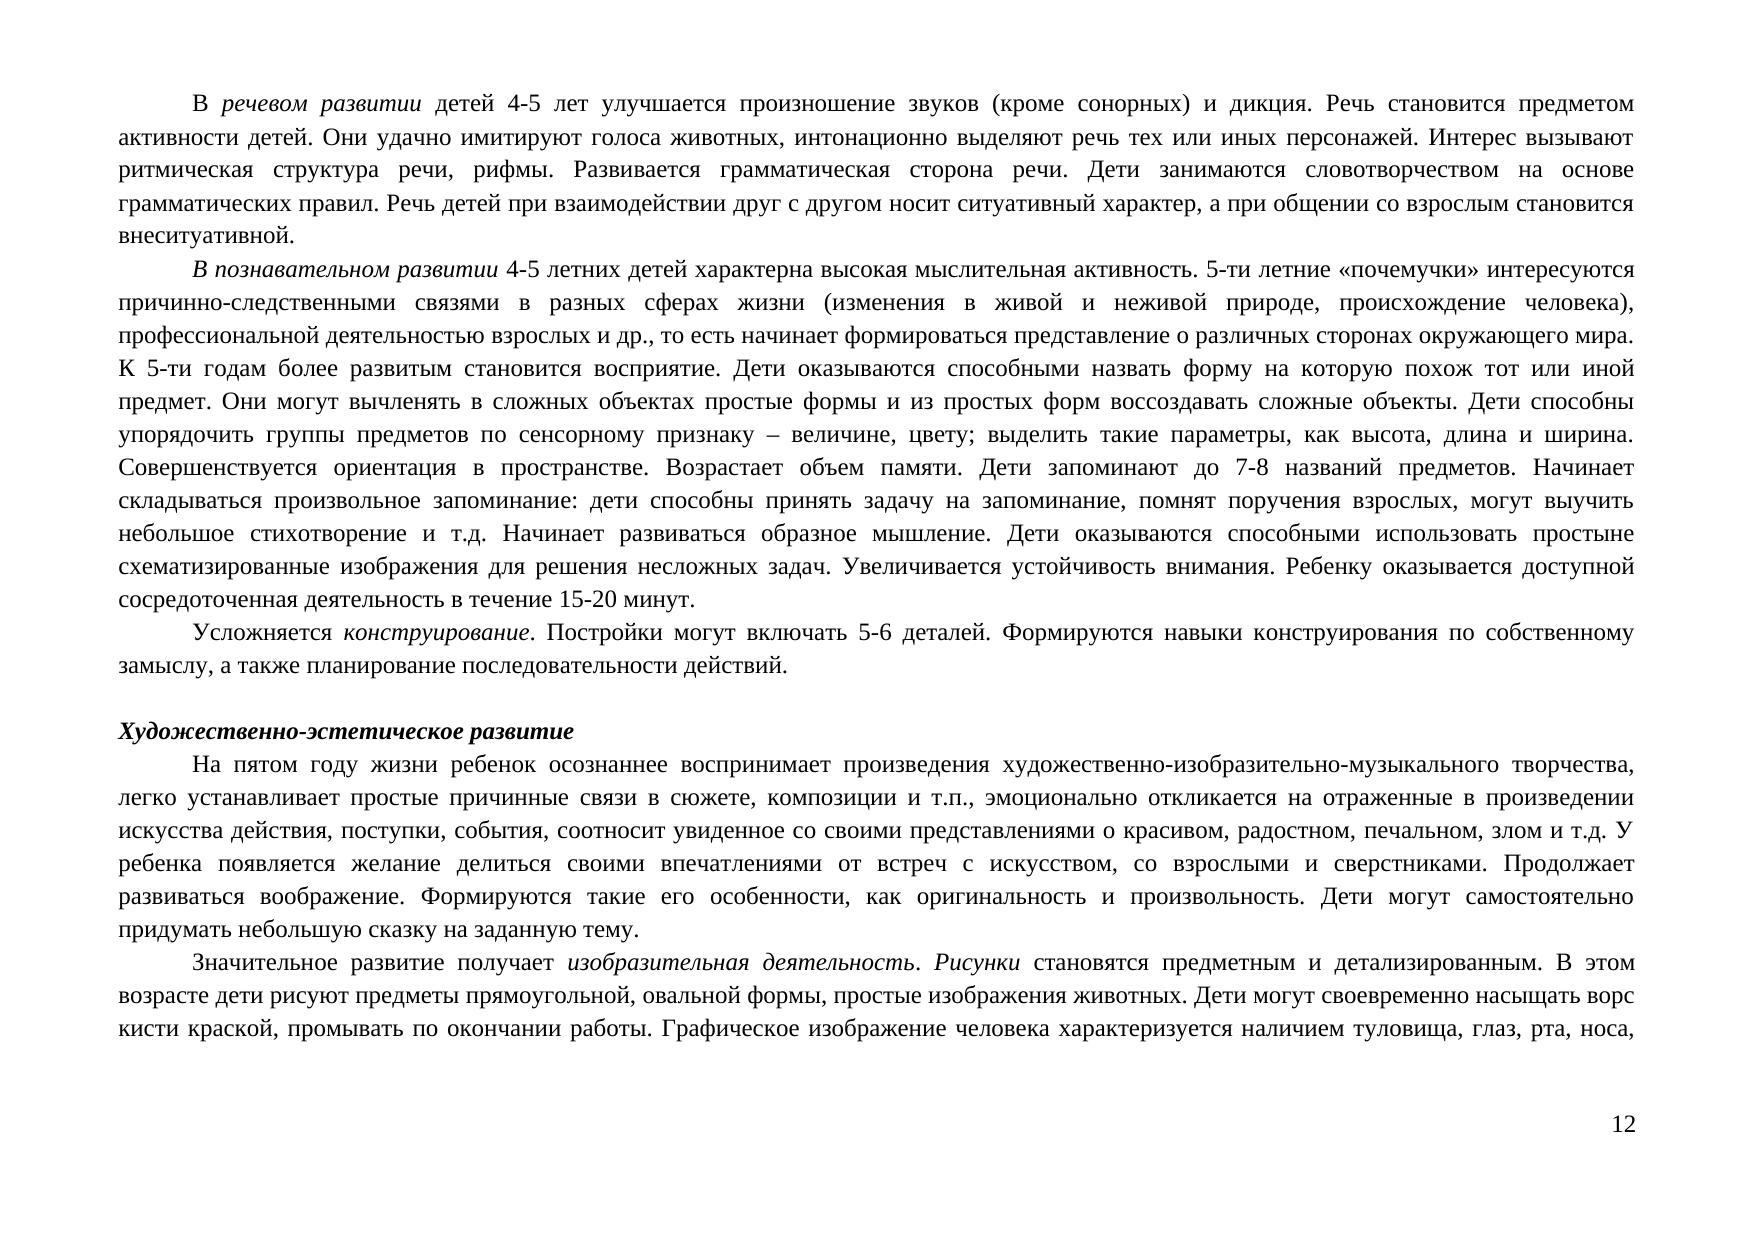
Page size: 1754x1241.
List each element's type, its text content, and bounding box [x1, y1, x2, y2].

text В речевом развитии детей 4-5 лет улучшается произношение звуков (кроме сонорных) и дикция. Речь становится предметом активности детей. Они удачно имитируют голоса животных, интонационно выделяют речь тех или иных персонажей. Интерес вызывают ритмическая структура речи, рифмы. Развивается грамматическая сторона речи. Дети занимаются словотворчеством на основе грамматических правил. Речь детей при взаимодействии друг с другом носит ситуативный характер, а при общении со взрослым становится внеситуативной. [118, 88, 1636, 249]
text Усложняется конструирование. Постройки могут включать 5-6 деталей. Формируются навыки конструирования по собственному замыслу, а также планирование последовательности действий. [118, 617, 1636, 679]
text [118, 947, 1636, 1042]
text Художественно-эстетическое развитие [118, 716, 1636, 745]
text На пятом году жизни ребенок осознаннее воспринимает произведения художественно-изобразительно-музыкального творчества, легко устанавливает простые причинные связи в сюжете, композиции и т.п., эмоционально откликается на отраженные в произведении искусства действия, поступки, события, соотносит увиденное со своими представлениями о красивом, радостном, печальном, злом и т.д. У ребенка появляется желание делиться своими впечатлениями от встреч с искусством, со взрослыми и сверстниками. Продолжает развиваться воображение. Формируются такие его особенности, как оригинальность и произвольность. Дети могут самостоятельно придумать небольшую сказку на заданную тему. [118, 749, 1636, 943]
text В познавательном развитии 4-5 летних детей характерна высокая мыслительная активность. 5-ти летние «почемучки» интересуются причинно-следственными связями в разных сферах жизни (изменения в живой и неживой природе, происхождение человека), профессиональной деятельностью взрослых и др., то есть начинает формироваться представление о различных сторонах окружающего мира. К 5-ти годам более развитым становится восприятие. Дети оказываются способными назвать форму на которую похож тот или иной предмет. Они могут вычленять в сложных объектах простые формы и из простых форм воссоздавать сложные объекты. Дети способны упорядочить группы предметов по сенсорному признаку – величине, цвету; выделить такие параметры, как высота, длина и ширина. Совершенствуется ориентация в пространстве. Возрастает объем памяти. Дети запоминают до 7-8 названий предметов. Начинает складываться произвольное запоминание: дети способны принять задачу на запоминание, помнят поручения взрослых, могут выучить небольшое стихотворение и т.д. Начинает развиваться образное мышление. Дети оказываются способными использовать простыне схематизированные изображения для решения несложных задач. Увеличивается устойчивость внимания. Ребенку оказывается доступной сосредоточенная деятельность в течение 15-20 минут. [118, 254, 1636, 613]
